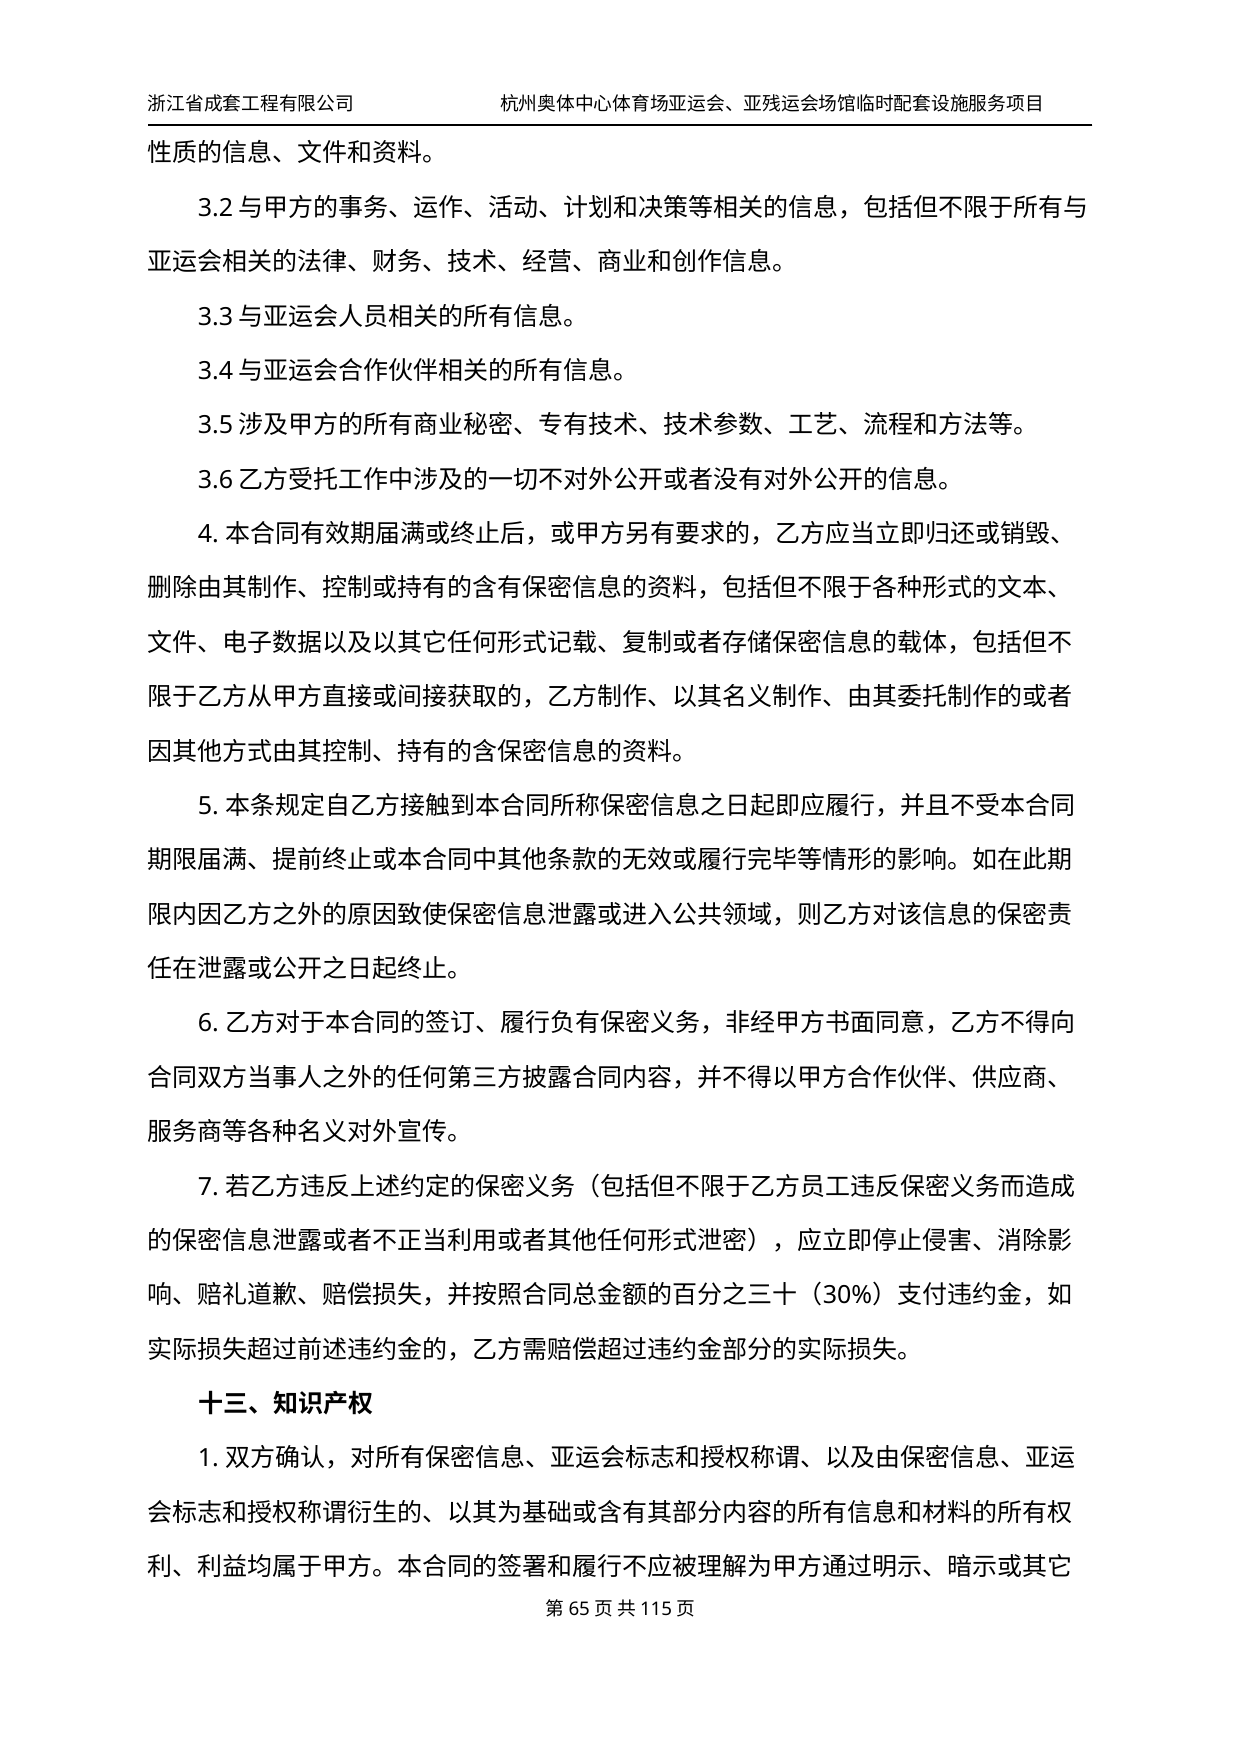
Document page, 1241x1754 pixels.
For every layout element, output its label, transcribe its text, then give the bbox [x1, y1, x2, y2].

text 3.4与亚运会合作伙伴相关的所有信息。 [148, 350, 1092, 387]
text 3.2与甲方的事务、运作、活动、计划和决策等相关的信息，包括但不限于所有与亚运会相关的法律、财务、技术、经营、商业和创作信息。 [148, 187, 1092, 278]
list 若乙方违反上述约定的保密义务（包括但不限于乙方员工违反保密义务而造成的保密信息泄露或者不正当利用或者其他任何形式泄密），应立即停止侵害、消除影响、赔礼道歉、赔偿损失，并按照合同总金额的百分之三十（30%）支付违约金，如实际损失超过前述违约金的，乙方需赔偿超过违约金部分的实际损失。 [148, 1166, 1092, 1365]
list 乙方对于本合同的签订、履行负有保密义务，非经甲方书面同意，乙方不得向合同双方当事人之外的任何第三方披露合同内容，并不得以甲方合作伙伴、供应商、服务商等各种名义对外宣传。 [148, 1003, 1092, 1148]
text 3.5涉及甲方的所有商业秘密、专有技术、技术参数、工艺、流程和方法等。 [148, 405, 1092, 441]
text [148, 133, 1092, 169]
text 3.6乙方受托工作中涉及的一切不对外公开或者没有对外公开的信息。 [148, 459, 1092, 495]
list 本合同有效期届满或终止后，或甲方另有要求的，乙方应当立即归还或销毁、删除由其制作、控制或持有的含有保密信息的资料，包括但不限于各种形式的文本、文件、电子数据以及以其它任何形式记载、复制或者存储保密信息的载体，包括但不限于乙方从甲方直接或间接获取的，乙方制作、以其名义制作、由其委托制作的或者因其他方式由其控制、持有的含保密信息的资料。 [148, 513, 1092, 767]
list 本条规定自乙方接触到本合同所称保密信息之日起即应履行，并且不受本合同期限届满、提前终止或本合同中其他条款的无效或履行完毕等情形的影响。如在此期限内因乙方之外的原因致使保密信息泄露或进入公共领域，则乙方对该信息的保密责任在泄露或公开之日起终止。 [148, 785, 1092, 985]
subtitle 十三、知识产权 [148, 1383, 1092, 1420]
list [148, 1438, 1092, 1583]
text 3.3与亚运会人员相关的所有信息。 [148, 296, 1092, 332]
